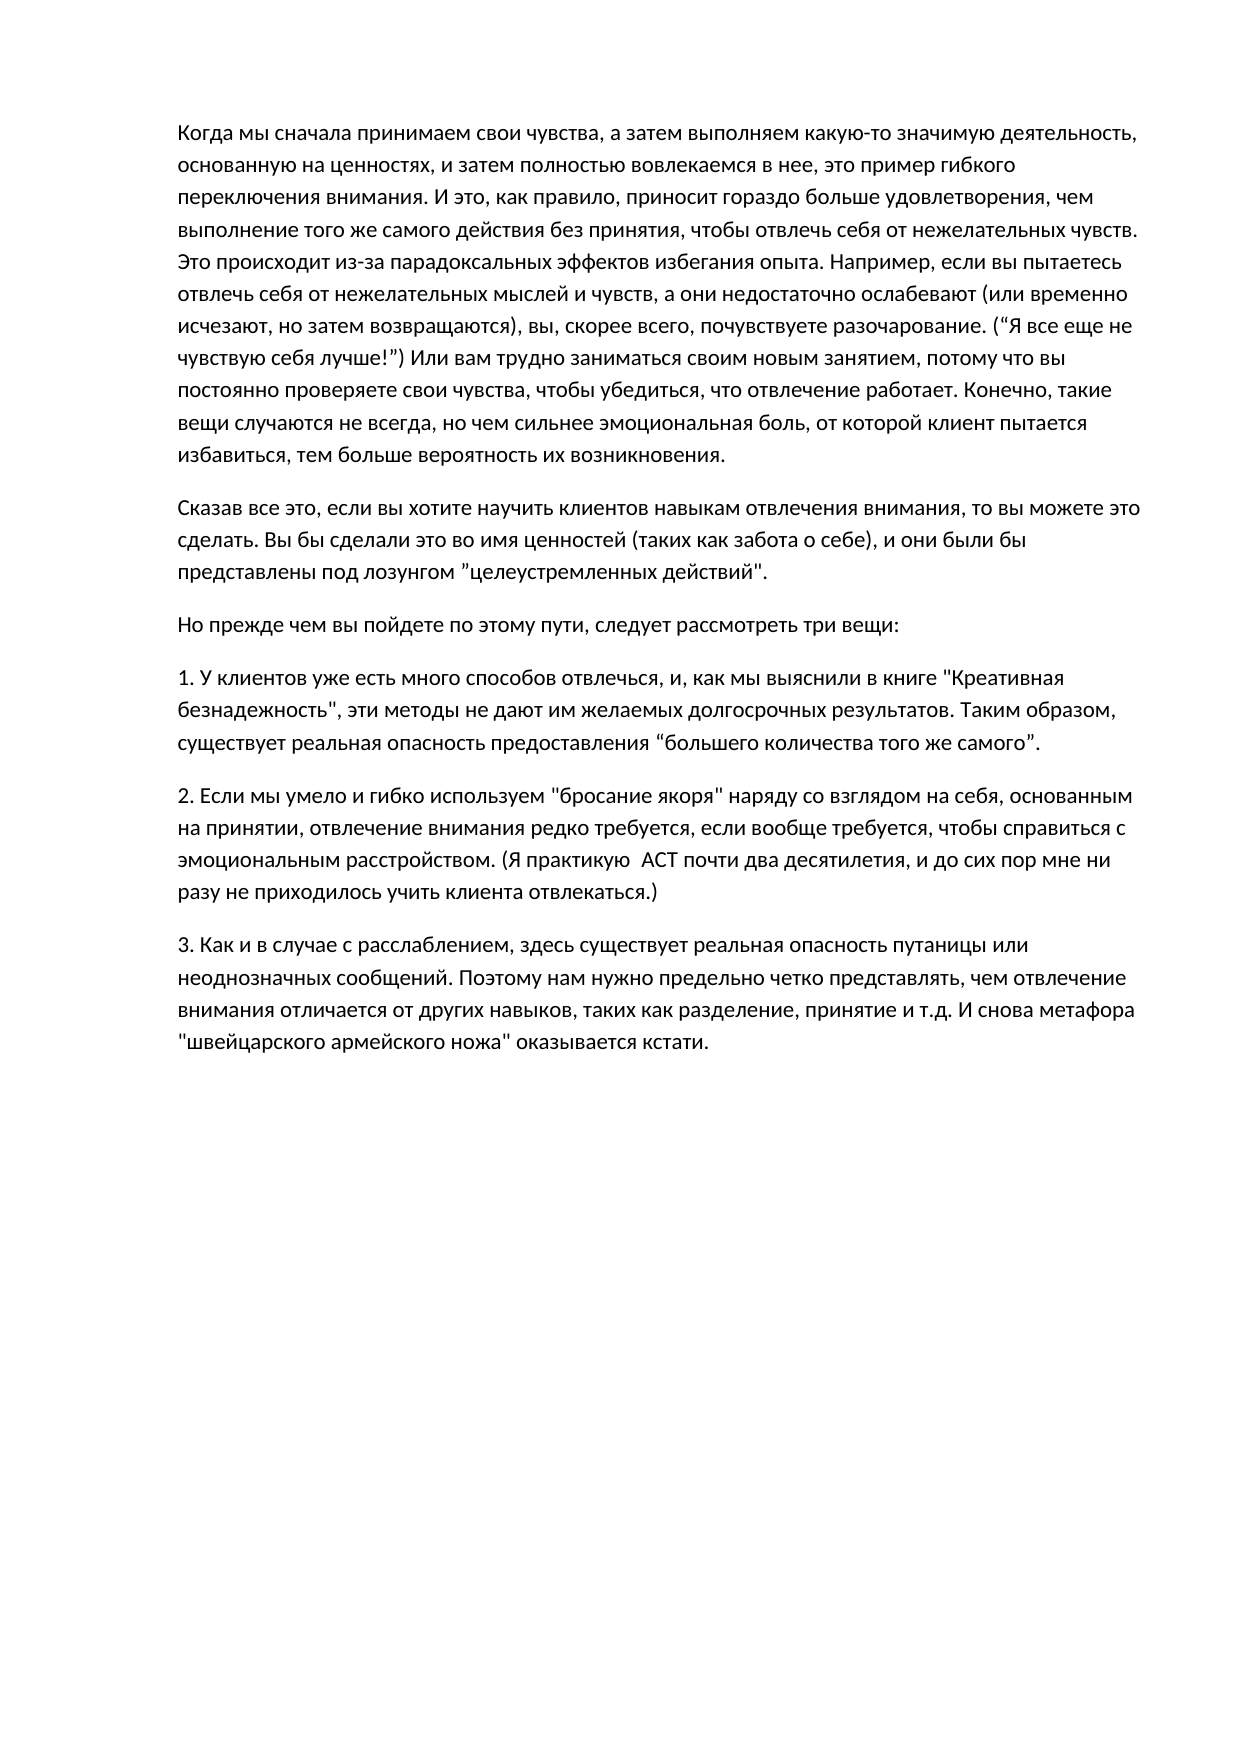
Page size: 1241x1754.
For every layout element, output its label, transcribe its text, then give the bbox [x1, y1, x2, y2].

text Сказав все это, если вы хотите научить клиентов навыкам отвлечения внимания, то вы можете это сделать. Вы бы сделали это во имя ценностей (таких как забота о себе), и они были бы представлены под лозунгом ”целеустремленных действий". [177, 493, 1152, 585]
text 2. Если мы умело и гибко используем "бросание якоря" наряду со взглядом на себя, основанным на принятии, отвлечение внимания редко требуется, если вообще требуется, чтобы справиться с эмоциональным расстройством. (Я практикую ACT почти два десятилетия, и до сих пор мне ни разу не приходилось учить клиента отвлекаться.) [177, 781, 1152, 905]
text Когда мы сначала принимаем свои чувства, а затем выполняем какую-то значимую деятельность, основанную на ценностях, и затем полностью вовлекаемся в нее, это пример гибкого переключения внимания. И это, как правило, приносит гораздо больше удовлетворения, чем выполнение того же самого действия без принятия, чтобы отвлечь себя от нежелательных чувств. Это происходит из-за парадоксальных эффектов избегания опыта. Например, если вы пытаетесь отвлечь себя от нежелательных мыслей и чувств, а они недостаточно ослабевают (или временно исчезают, но затем возвращаются), вы, скорее всего, почувствуете разочарование. (“Я все еще не чувствую себя лучше!”) Или вам трудно заниматься своим новым занятием, потому что вы постоянно проверяете свои чувства, чтобы убедиться, что отвлечение работает. Конечно, такие вещи случаются не всегда, но чем сильнее эмоциональная боль, от которой клиент пытается избавиться, тем больше вероятность их возникновения. [177, 118, 1152, 468]
text 3. Как и в случае с расслаблением, здесь существует реальная опасность путаницы или неоднозначных сообщений. Поэтому нам нужно предельно четко представлять, чем отвлечение внимания отличается от других навыков, таких как разделение, принятие и т.д. И снова метафора "швейцарского армейского ножа" оказывается кстати. [177, 930, 1152, 1055]
text Но прежде чем вы пойдете по этому пути, следует рассмотреть три вещи: [177, 610, 1152, 638]
text 1. У клиентов уже есть много способов отвлечься, и, как мы выяснили в книге "Креативная безнадежность", эти методы не дают им желаемых долгосрочных результатов. Таким образом, существует реальная опасность предоставления “большего количества того же самого”. [177, 663, 1152, 756]
